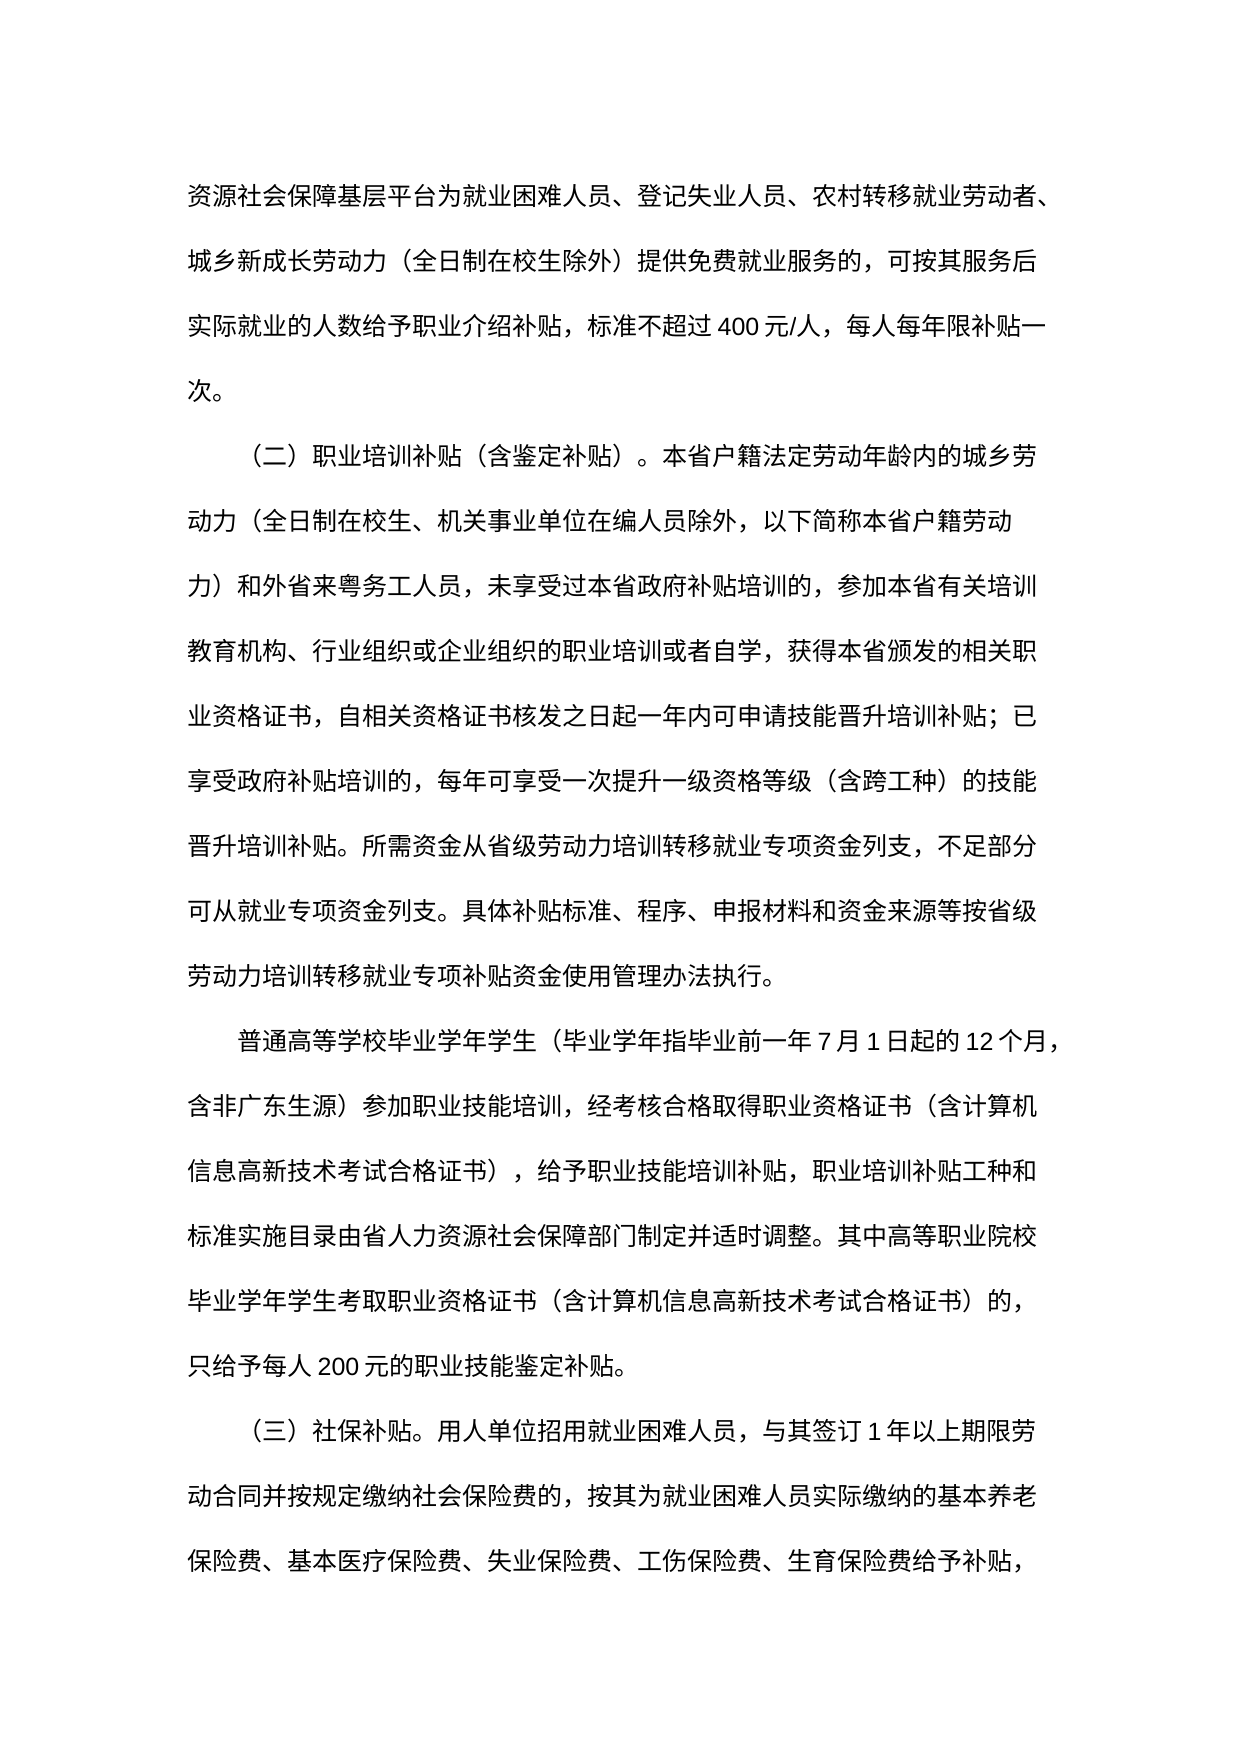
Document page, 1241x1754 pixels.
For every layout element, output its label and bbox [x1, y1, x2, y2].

text [187, 162, 1053, 1592]
